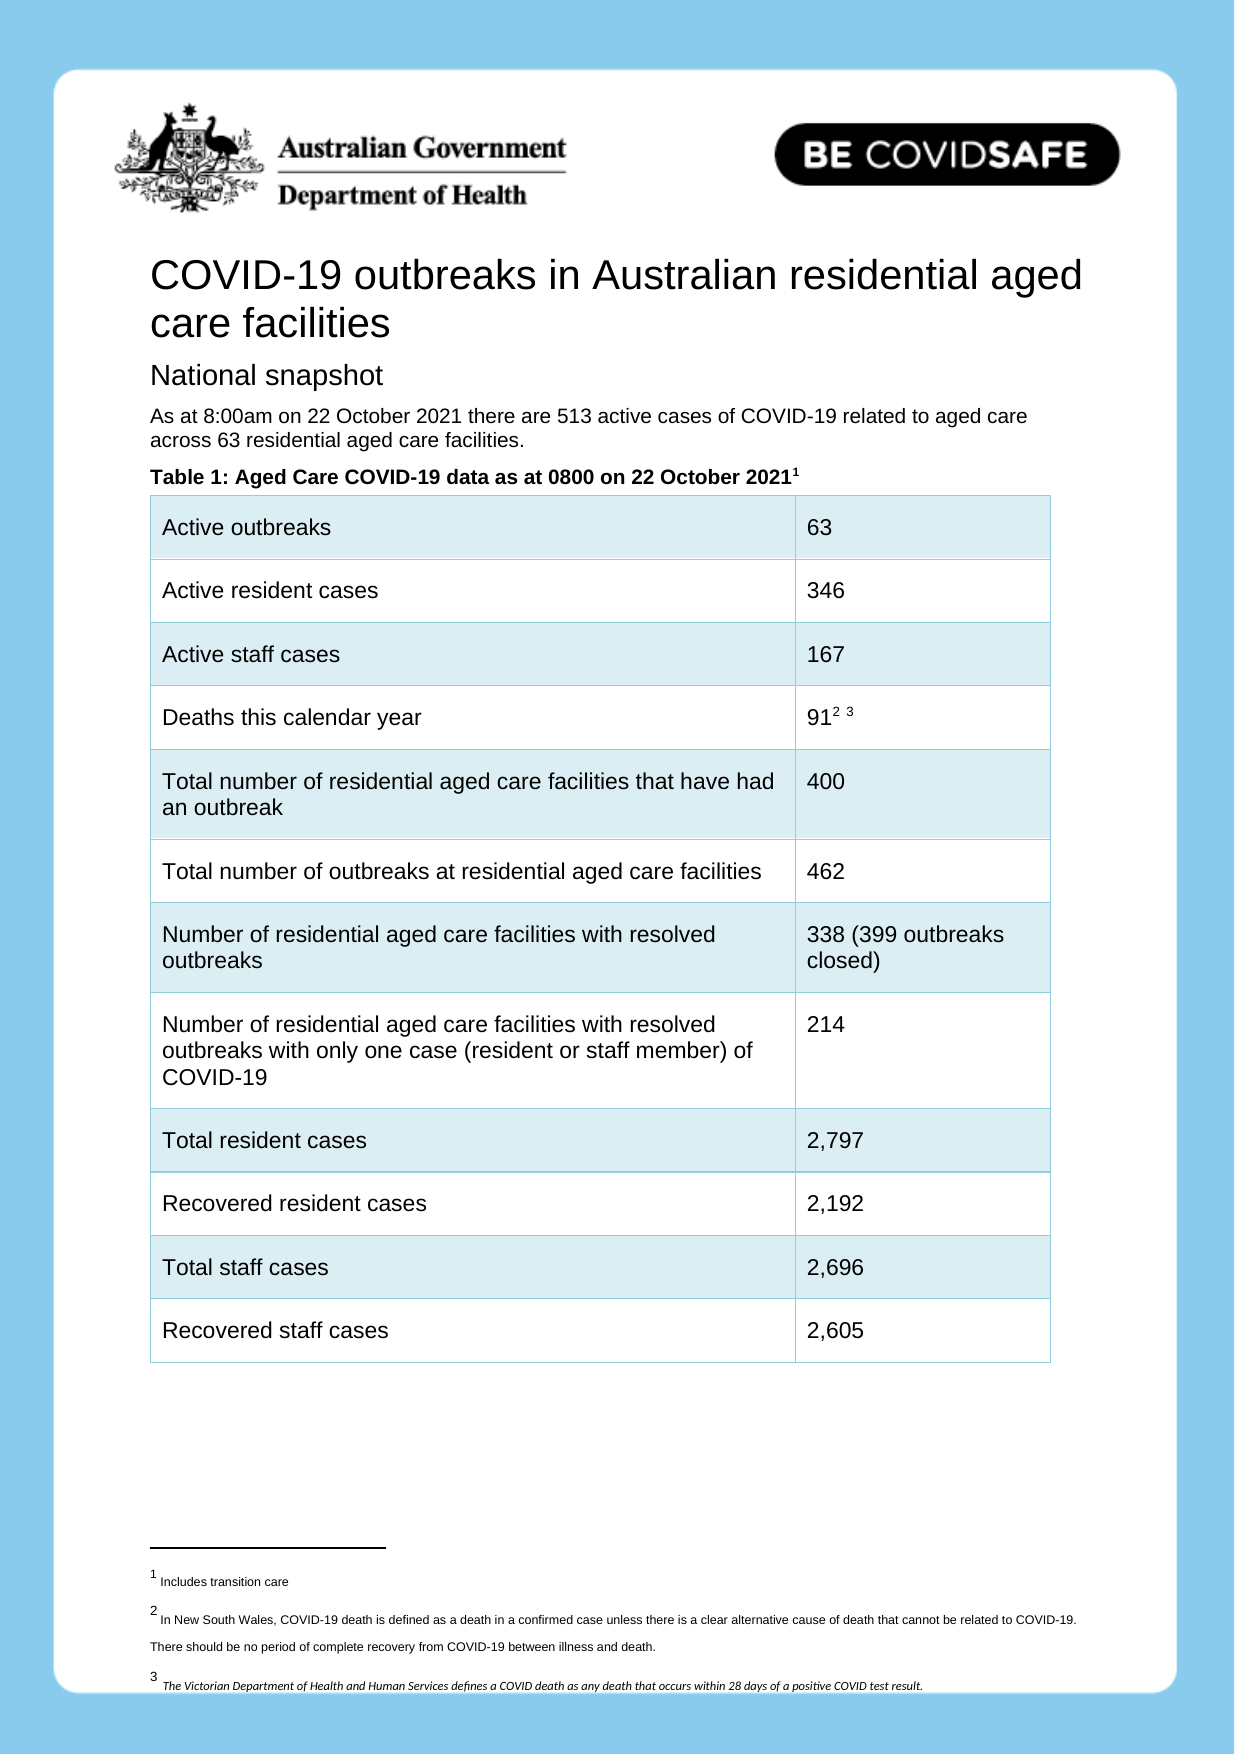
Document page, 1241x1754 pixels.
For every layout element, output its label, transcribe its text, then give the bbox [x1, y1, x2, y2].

table_cell 346 [796, 560, 1050, 622]
table_cell Total staff cases [151, 1236, 795, 1298]
table_header Active outbreaks [151, 496, 795, 558]
table_cell Total resident cases [151, 1109, 795, 1171]
table_cell 214 [796, 993, 1050, 1108]
table_cell 2,797 [796, 1109, 1050, 1171]
table_cell Active resident cases [151, 560, 795, 622]
table_cell Number of residential aged care facilities with resolved outbreaks [151, 903, 795, 992]
table_cell 400 [796, 750, 1050, 838]
table_cell Total number of outbreaks at residential aged care facilities [151, 840, 795, 902]
text As at 8:00am on 22 October 2021 there are 513 active cases of COVID-19 related to aged care across 63 residential aged care facilities. [150, 404, 1090, 452]
table_cell 167 [796, 623, 1050, 685]
picture [0, 0, 1235, 1754]
subtitle National snapshot [150, 358, 1090, 392]
table_cell 2,605 [796, 1299, 1050, 1362]
table_cell 91 [796, 686, 1050, 749]
table_cell Total number of residential aged care facilities that have had an outbreak [151, 750, 795, 838]
table_cell Active staff cases [151, 623, 795, 685]
table_cell Recovered resident cases [151, 1173, 795, 1235]
table_cell 462 [796, 840, 1050, 902]
table_cell 2,696 [796, 1236, 1050, 1298]
table_cell Deaths this calendar year [151, 686, 795, 749]
title COVID-19 outbreaks in Australian residential aged care facilities [150, 250, 1090, 346]
table_cell 2,192 [796, 1173, 1050, 1235]
table_cell Recovered staff cases [151, 1299, 795, 1362]
table_cell 338 (399 outbreaks closed) [796, 903, 1050, 992]
table_header 63 [796, 496, 1050, 558]
table_cell Number of residential aged care facilities with resolved outbreaks with only one case (resident or staff member) of COVID-19 [151, 993, 795, 1108]
